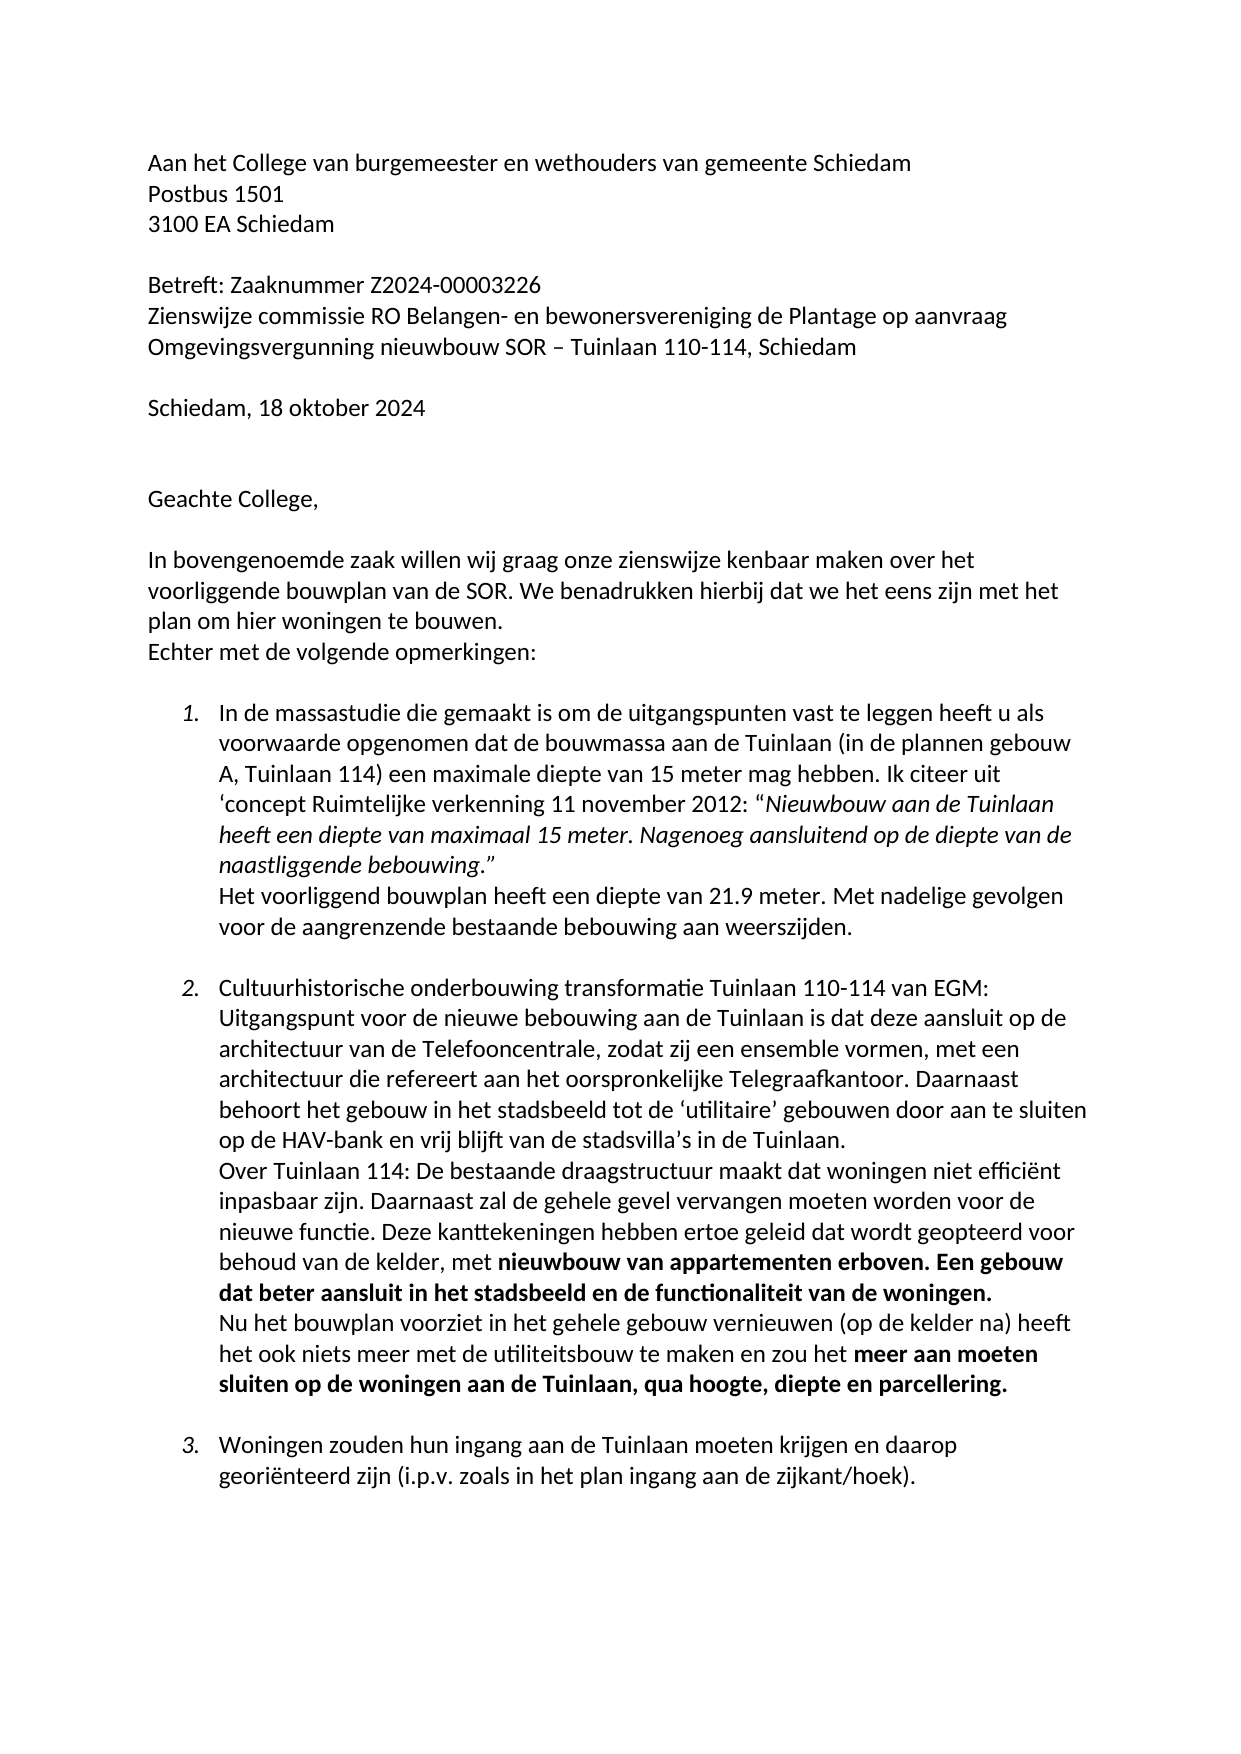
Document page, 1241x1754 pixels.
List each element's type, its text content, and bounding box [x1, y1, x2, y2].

text Betreft: Zaaknummer Z2024-00003226 [148, 270, 1093, 300]
text Zienswijze commissie RO Belangen- en bewonersvereniging de Plantage op aanvraag Omgevingsvergunning nieuwbouw SOR – Tuinlaan 110-114, Schiedam [148, 300, 1093, 361]
text Het voorliggend bouwplan heeft een diepte van 21.9 meter. Met nadelige gevolgen voor de aangrenzende bestaande bebouwing aan weerszijden. [218, 880, 1093, 941]
list Woningen zouden hun ingang aan de Tuinlaan moeten krijgen en daarop [181, 1429, 1093, 1460]
text Schiedam, 18 oktober 2024 [148, 392, 1093, 422]
text Geachte College, [148, 483, 1093, 514]
text 3100 EA Schiedam [148, 209, 1093, 239]
list Cultuurhistorische onderbouwing transformatie Tuinlaan 110-114 van EGM: [181, 972, 1093, 1002]
text Nu het bouwplan voorziet in het gehele gebouw vernieuwen (op de kelder na) heeft het ook niets meer met de utiliteitsbouw te maken en zou het meer aan moeten sluiten op de woningen aan de Tuinlaan, qua hoogte, diepte en parcellering. [218, 1307, 1093, 1399]
list georiënteerd zijn (i.p.v. zoals in het plan ingang aan de zijkant/hoek). [218, 1460, 1093, 1491]
text Postbus 1501 [148, 178, 1093, 209]
text Echter met de volgende opmerkingen: [148, 636, 1093, 666]
list In de massastudie die gemaakt is om de uitgangspunten vast te leggen heeft u als voorwaarde opgenomen dat de bouwmassa aan de Tuinlaan (in de plannen gebouw A, Tuinlaan 114) een maximale diepte van 15 meter mag hebben. Ik citeer uit ‘concept Ruimtelijke verkenning 11 november 2012: “Nieuwbouw aan de Tuinlaan heeft een diepte van maximaal 15 meter. Nagenoeg aansluitend op de diepte van de naastliggende bebouwing.” [181, 697, 1093, 880]
text Aan het College van burgemeester en wethouders van gemeente Schiedam [148, 148, 1093, 178]
text Uitgangspunt voor de nieuwe bebouwing aan de Tuinlaan is dat deze aansluit op de architectuur van de Telefooncentrale, zodat zij een ensemble vormen, met een architectuur die refereert aan het oorspronkelijke Telegraafkantoor. Daarnaast behoort het gebouw in het stadsbeeld tot de ‘utilitaire’ gebouwen door aan te sluiten op de HAV-bank en vrij blijft van de stadsvilla’s in de Tuinlaan. [218, 1002, 1093, 1155]
text Over Tuinlaan 114: De bestaande draagstructuur maakt dat woningen niet efficiënt inpasbaar zijn. Daarnaast zal de gehele gevel vervangen moeten worden voor de nieuwe functie. Deze kanttekeningen hebben ertoe geleid dat wordt geopteerd voor behoud van de kelder, met nieuwbouw van appartementen erboven. Een gebouw dat beter aansluit in het stadsbeeld en de functionaliteit van de woningen. [218, 1155, 1093, 1307]
text In bovengenoemde zaak willen wij graag onze zienswijze kenbaar maken over het voorliggende bouwplan van de SOR. We benadrukken hierbij dat we het eens zijn met het plan om hier woningen te bouwen. [148, 544, 1093, 636]
